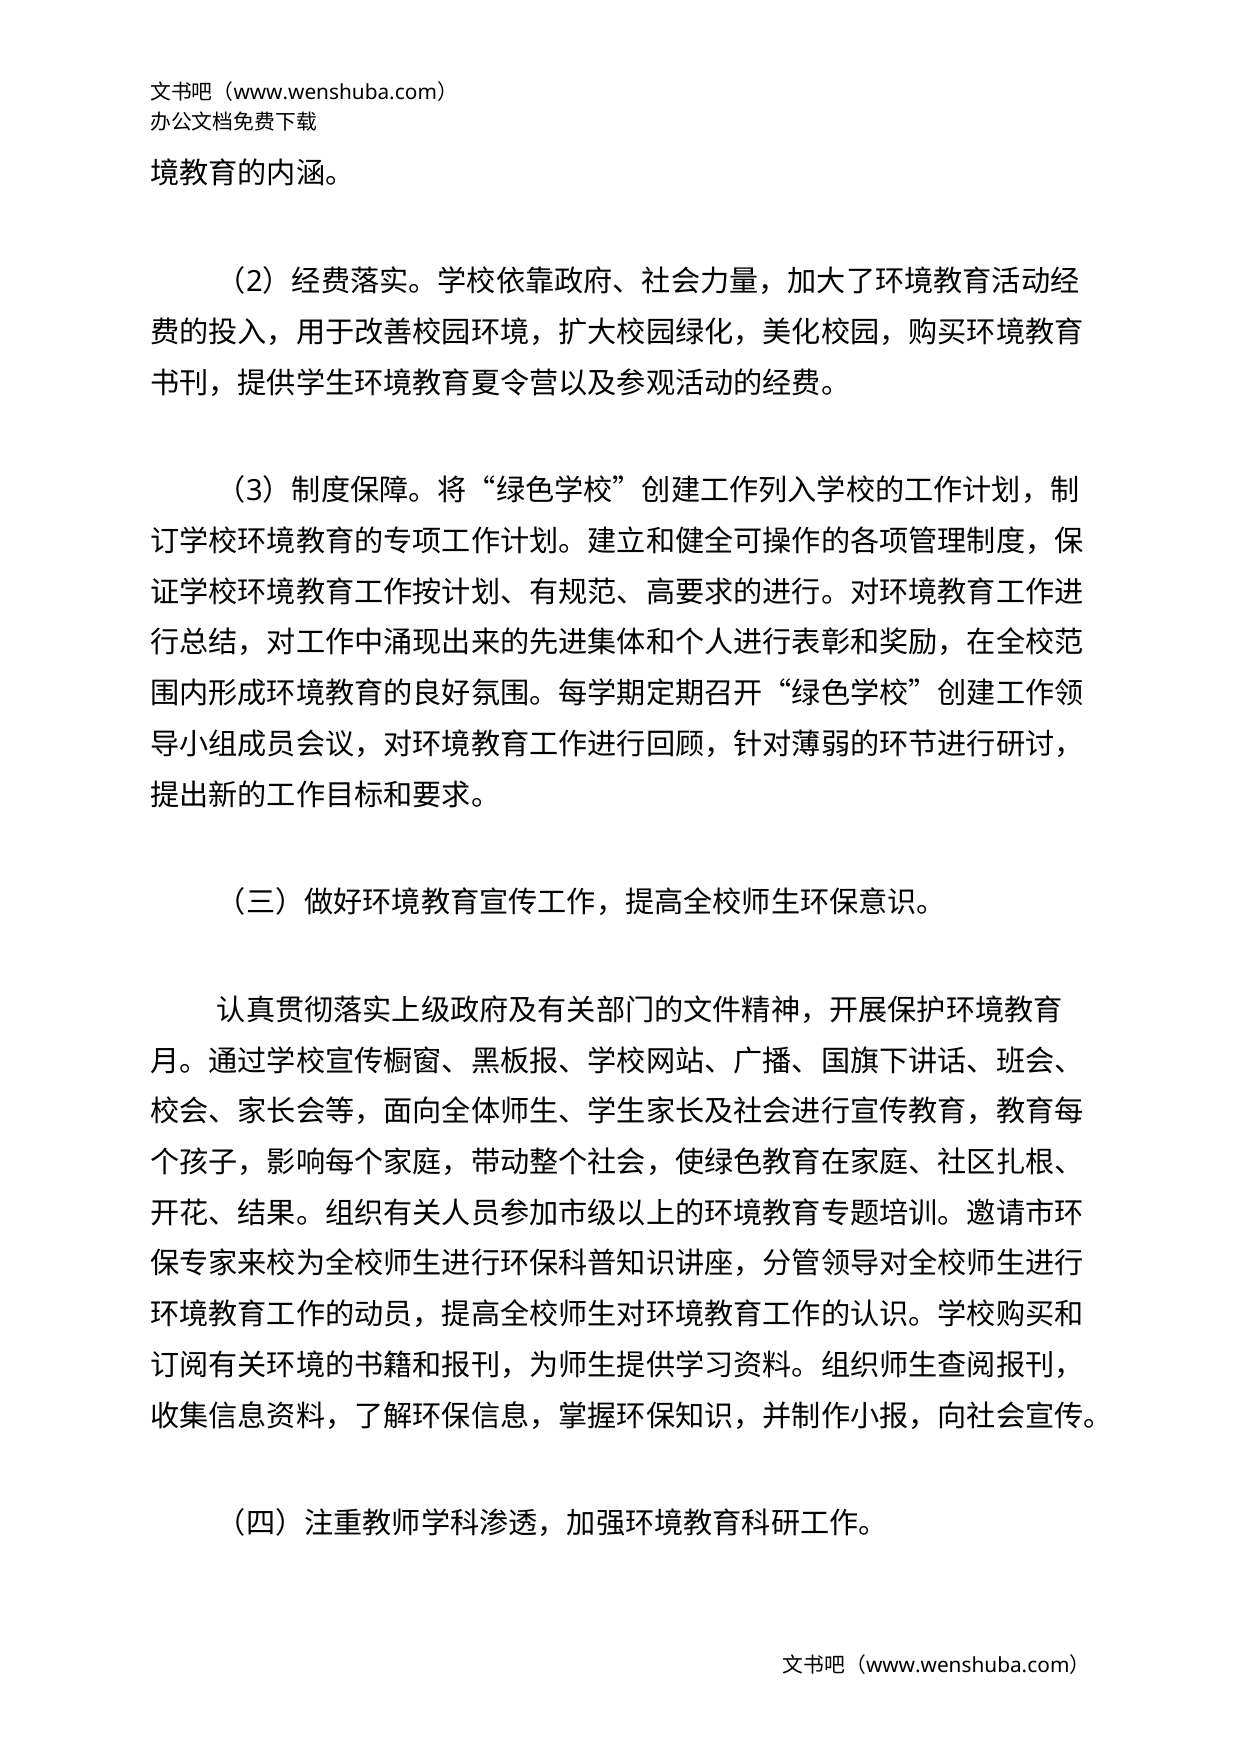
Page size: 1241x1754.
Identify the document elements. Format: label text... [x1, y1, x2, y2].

text （2）经费落实。学校依靠政府、社会力量，加大了环境教育活动经费的投入，用于改善校园环境，扩大校园绿化，美化校园，购买环境教育书刊，提供学生环境教育夏令营以及参观活动的经费。 [150, 258, 1090, 401]
text （3）制度保障。将“绿色学校”创建工作列入学校的工作计划，制订学校环境教育的专项工作计划。建立和健全可操作的各项管理制度，保证学校环境教育工作按计划、有规范、高要求的进行。对环境教育工作进行总结，对工作中涌现出来的先进集体和个人进行表彰和奖励，在全校范围内形成环境教育的良好氛围。每学期定期召开“绿色学校”创建工作领导小组成员会议，对环境教育工作进行回顾，针对薄弱的环节进行研讨，提出新的工作目标和要求。 [150, 467, 1090, 813]
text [150, 150, 1090, 192]
text （四）注重教师学科渗透，加强环境教育科研工作。 [150, 1500, 1090, 1542]
text 认真贯彻落实上级政府及有关部门的文件精神，开展保护环境教育月。通过学校宣传橱窗、黑板报、学校网站、广播、国旗下讲话、班会、校会、家长会等，面向全体师生、学生家长及社会进行宣传教育，教育每个孩子，影响每个家庭，带动整个社会，使绿色教育在家庭、社区扎根、开花、结果。组织有关人员参加市级以上的环境教育专题培训。邀请市环保专家来校为全校师生进行环保科普知识讲座，分管领导对全校师生进行环境教育工作的动员，提高全校师生对环境教育工作的认识。学校购买和订阅有关环境的书籍和报刊，为师生提供学习资料。组织师生查阅报刊，收集信息资料，了解环保信息，掌握环保知识，并制作小报，向社会宣传。 [150, 986, 1090, 1434]
text （三）做好环境教育宣传工作，提高全校师生环保意识。 [150, 879, 1090, 921]
